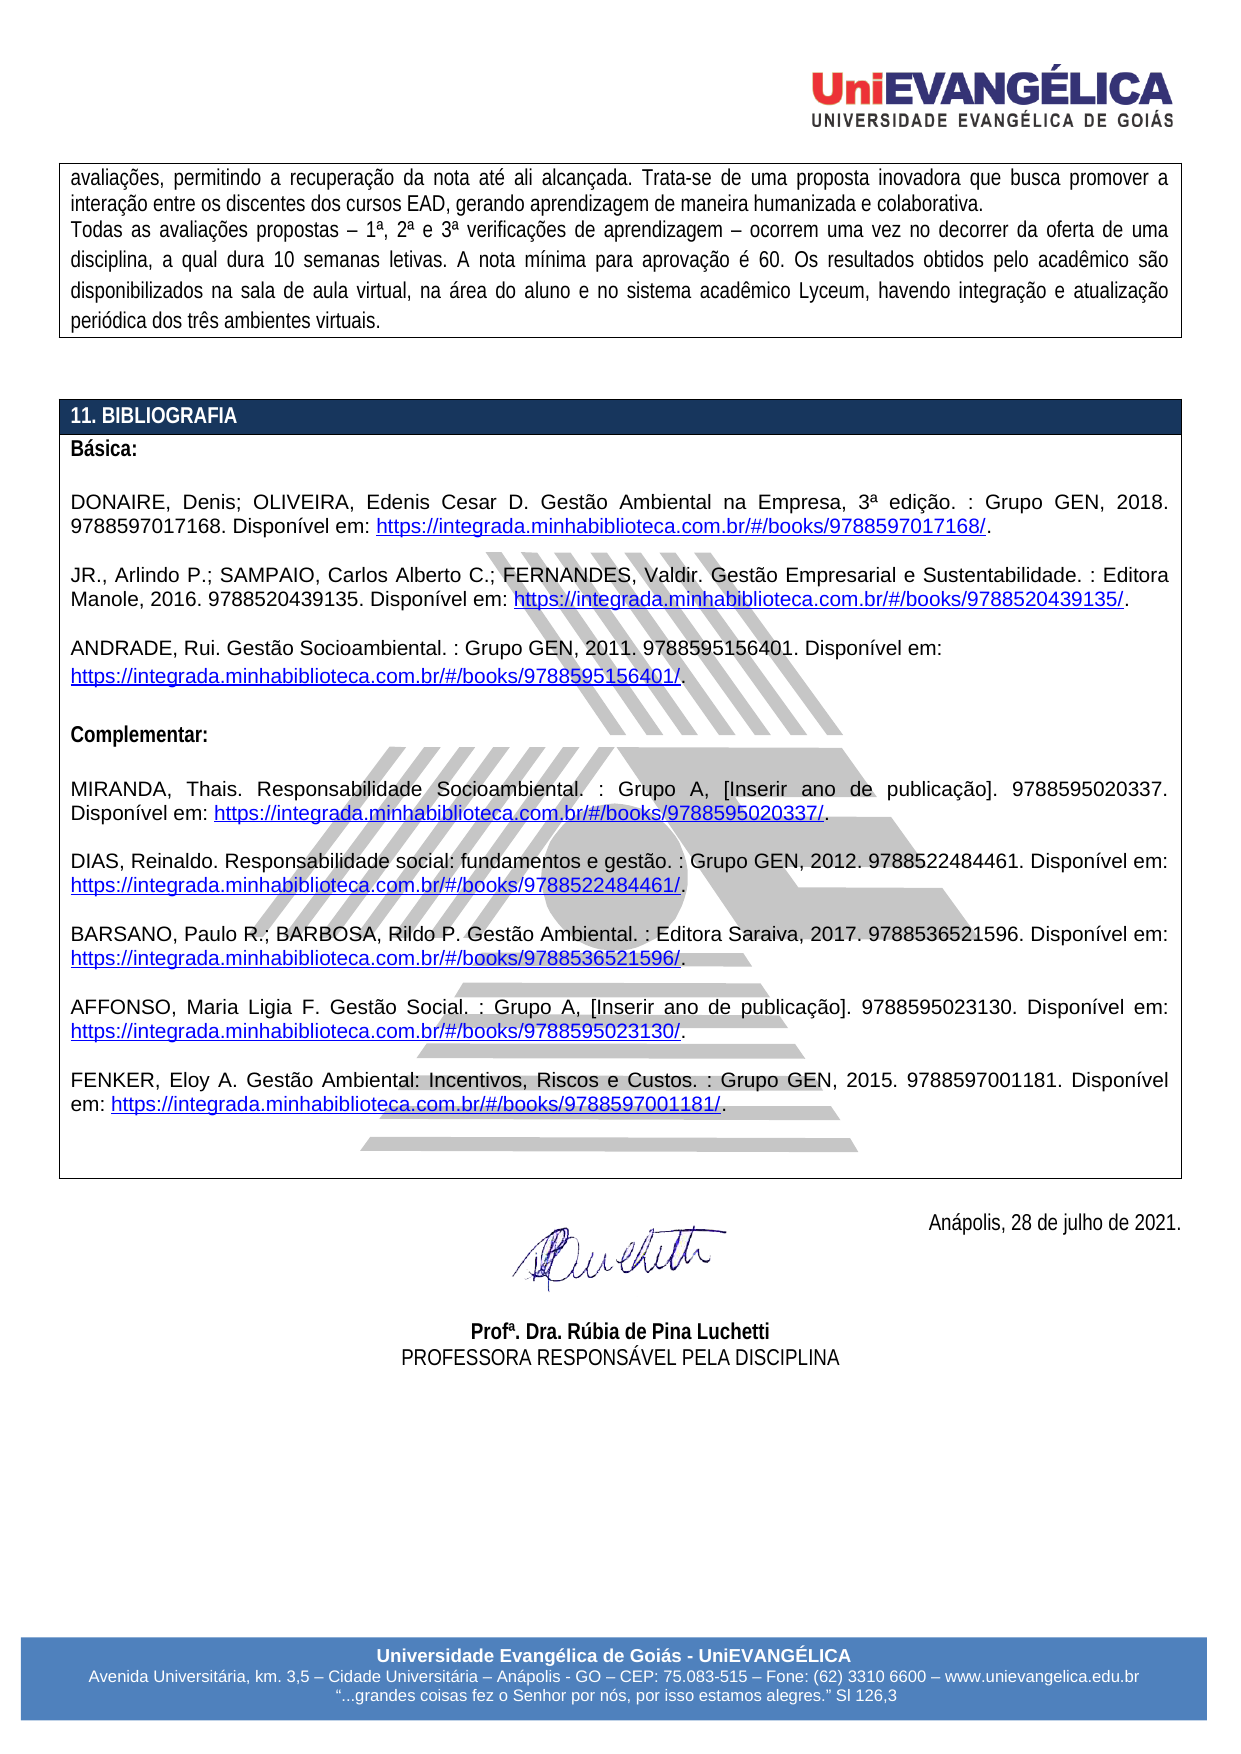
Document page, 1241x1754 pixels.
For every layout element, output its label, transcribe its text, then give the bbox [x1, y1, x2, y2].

table_cell Básica: DONAIRE, Denis; OLIVEIRA, Edenis Cesar D. Gestão Ambiental na Empresa, 3ª edição. : Grupo GEN, 2018. 9788597017168. Disponível em: https://integrada.minhabiblioteca.com.br/#/books/9788597017168/. JR., Arlindo P.; SAMPAIO, Carlos Alberto C.; FERNANDES, Valdir. Gestão Empresarial e Sustentabilidade. : Editora Manole, 2016. 9788520439135. Disponível em: https://integrada.minhabiblioteca.com.br/#/books/9788520439135/. ANDRADE, Rui. Gestão Socioambiental. : Grupo GEN, 2011. 9788595156401. Disponível em: https://integrada.minhabiblioteca.com.br/#/books/9788595156401/. Complementar: MIRANDA, Thais. Responsabilidade Socioambiental. : Grupo A, [Inserir ano de publicação]. 9788595020337. Disponível em: https://integrada.minhabiblioteca.com.br/#/books/9788595020337/. DIAS, Reinaldo. Responsabilidade social: fundamentos e gestão. : Grupo GEN, 2012. 9788522484461. Disponível em: https://integrada.minhabiblioteca.com.br/#/books/9788522484461/. BARSANO, Paulo R.; BARBOSA, Rildo P. Gestão Ambiental. : Editora Saraiva, 2017. 9788536521596. Disponível em: https://integrada.minhabiblioteca.com.br/#/books/9788536521596/. AFFONSO, Maria Ligia F. Gestão Social. : Grupo A, [Inserir ano de publicação]. 9788595023130. Disponível em: https://integrada.minhabiblioteca.com.br/#/books/9788595023130/. FENKER, Eloy A. Gestão Ambiental: Incentivos, Riscos e Custos. : Grupo GEN, 2015. 9788597001181. Disponível em: https://integrada.minhabiblioteca.com.br/#/books/9788597001181/. [60, 435, 1181, 1177]
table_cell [60, 164, 1181, 337]
table_header 11. BIBLIOGRAFIA [60, 400, 1181, 434]
picture [501, 1235, 736, 1298]
text Anápolis, 28 de julho de 2021. [59, 1209, 1181, 1235]
picture [812, 64, 1173, 127]
text PROFESSORA RESPONSÁVEL PELA DISCIPLINA [59, 1344, 1181, 1371]
text Profª. Dra. Rúbia de Pina Luchetti [59, 1318, 1181, 1344]
